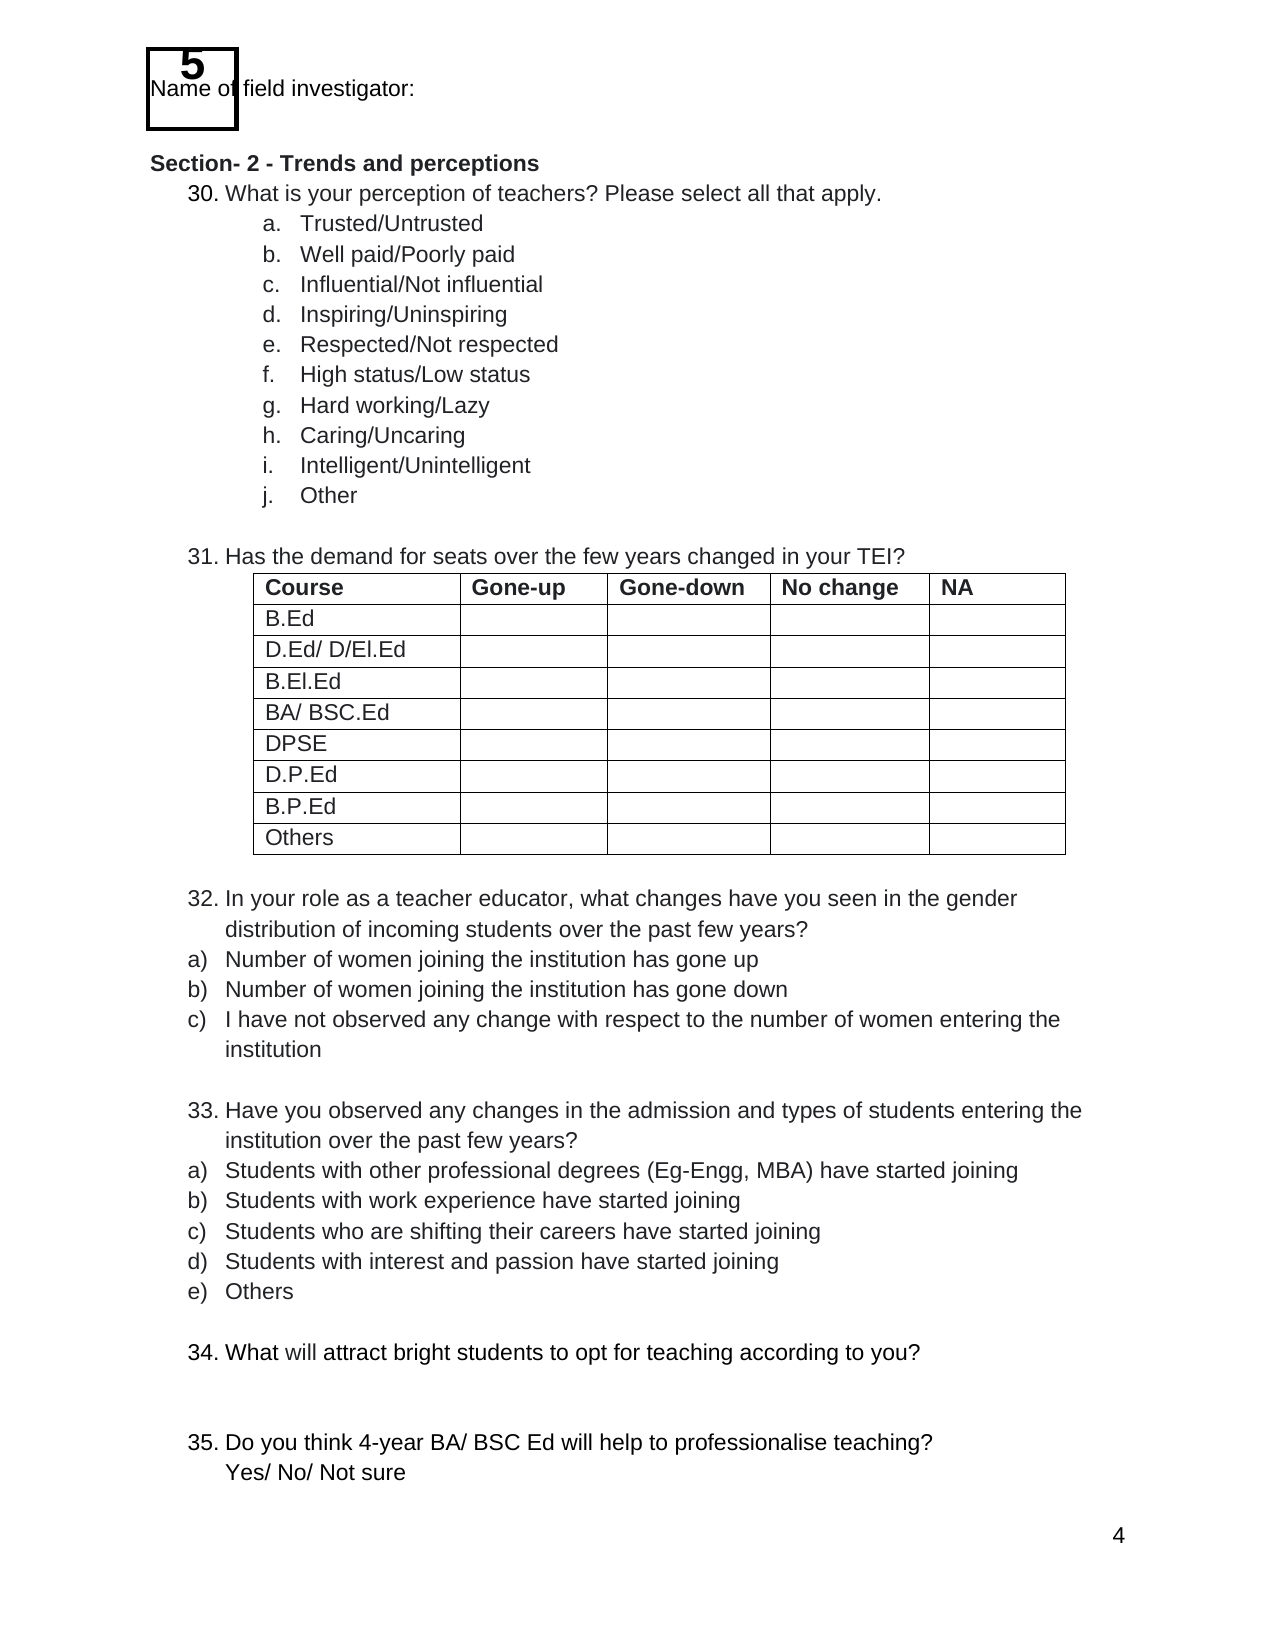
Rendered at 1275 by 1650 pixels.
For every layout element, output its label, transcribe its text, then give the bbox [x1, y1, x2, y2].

list Students with work experience have started joining [187, 1187, 1125, 1214]
table_cell B.El.Ed [254, 668, 460, 698]
table_cell B.P.Ed [254, 793, 460, 823]
table_cell [771, 636, 929, 667]
list I have not observed any change with respect to the number of women entering the institution [187, 1006, 1125, 1063]
table_cell [461, 668, 607, 698]
table_header Course [254, 574, 460, 604]
list Other [262, 482, 1125, 509]
table_cell [608, 793, 770, 823]
table_header Gone-down [608, 574, 770, 604]
list Influential/Not influential [262, 271, 1125, 297]
table_cell [771, 824, 929, 854]
table_cell [930, 730, 1065, 760]
table_header No change [771, 574, 929, 604]
table_cell [771, 793, 929, 823]
table_cell [608, 605, 770, 635]
table_cell [608, 636, 770, 667]
table_cell [461, 605, 607, 635]
list Respected/Not respected [262, 331, 1125, 358]
table_cell [771, 761, 929, 792]
list Have you observed any changes in the admission and types of students entering the institution over the past few years? [187, 1097, 1125, 1153]
table_cell [771, 730, 929, 760]
list Intelligent/Unintelligent [262, 452, 1125, 478]
table_cell [461, 824, 607, 854]
list High status/Low status [262, 361, 1125, 388]
table_header NA [930, 574, 1065, 604]
table_cell [930, 636, 1065, 667]
table_cell [461, 793, 607, 823]
table_cell [608, 761, 770, 792]
list What is your perception of teachers? Please select all that apply. [187, 180, 1125, 207]
list Number of women joining the institution has gone up [187, 946, 1125, 972]
table_cell [930, 605, 1065, 635]
table_cell Others [254, 824, 460, 854]
table_cell B.Ed [254, 605, 460, 635]
table_cell [771, 605, 929, 635]
list Students who are shifting their careers have started joining [187, 1218, 1125, 1244]
table_cell [930, 793, 1065, 823]
table_cell [608, 824, 770, 854]
table_cell [608, 699, 770, 729]
list Well paid/Poorly paid [262, 241, 1125, 267]
table_cell BA/ BSC.Ed [254, 699, 460, 729]
list Caring/Uncaring [262, 422, 1125, 448]
table_cell [608, 730, 770, 760]
table_cell [930, 699, 1065, 729]
table_header Gone-up [461, 574, 607, 604]
table_cell [930, 824, 1065, 854]
list Do you think 4-year BA/ BSC Ed will help to professionalise teaching? [187, 1429, 1125, 1456]
table_cell [461, 699, 607, 729]
table_cell [930, 668, 1065, 698]
list What will attract bright students to opt for teaching according to you? [187, 1338, 1125, 1365]
list Inspiring/Uninspiring [262, 301, 1125, 327]
table_cell [608, 668, 770, 698]
text Yes/ No/ Not sure [150, 1459, 1125, 1486]
list Has the demand for seats over the few years changed in your TEI? [187, 543, 1125, 569]
table_cell [771, 668, 929, 698]
list Hard working/Lazy [262, 392, 1125, 418]
table_cell [461, 636, 607, 667]
text Section- 2 - Trends and perceptions [150, 150, 1125, 176]
table_cell [461, 761, 607, 792]
table_cell D.Ed/ D/El.Ed [254, 636, 460, 667]
list Others [187, 1278, 1125, 1304]
list Students with other professional degrees (Eg-Engg, MBA) have started joining [187, 1157, 1125, 1184]
list In your role as a teacher educator, what changes have you seen in the gender distribution of incoming students over the past few years? [187, 885, 1125, 942]
list Students with interest and passion have started joining [187, 1248, 1125, 1274]
table_cell [461, 730, 607, 760]
table_cell DPSE [254, 730, 460, 760]
table_cell D.P.Ed [254, 761, 460, 792]
list Trusted/Untrusted [262, 210, 1125, 237]
table_cell [771, 699, 929, 729]
list Number of women joining the institution has gone down [187, 976, 1125, 1002]
table_cell [930, 761, 1065, 792]
